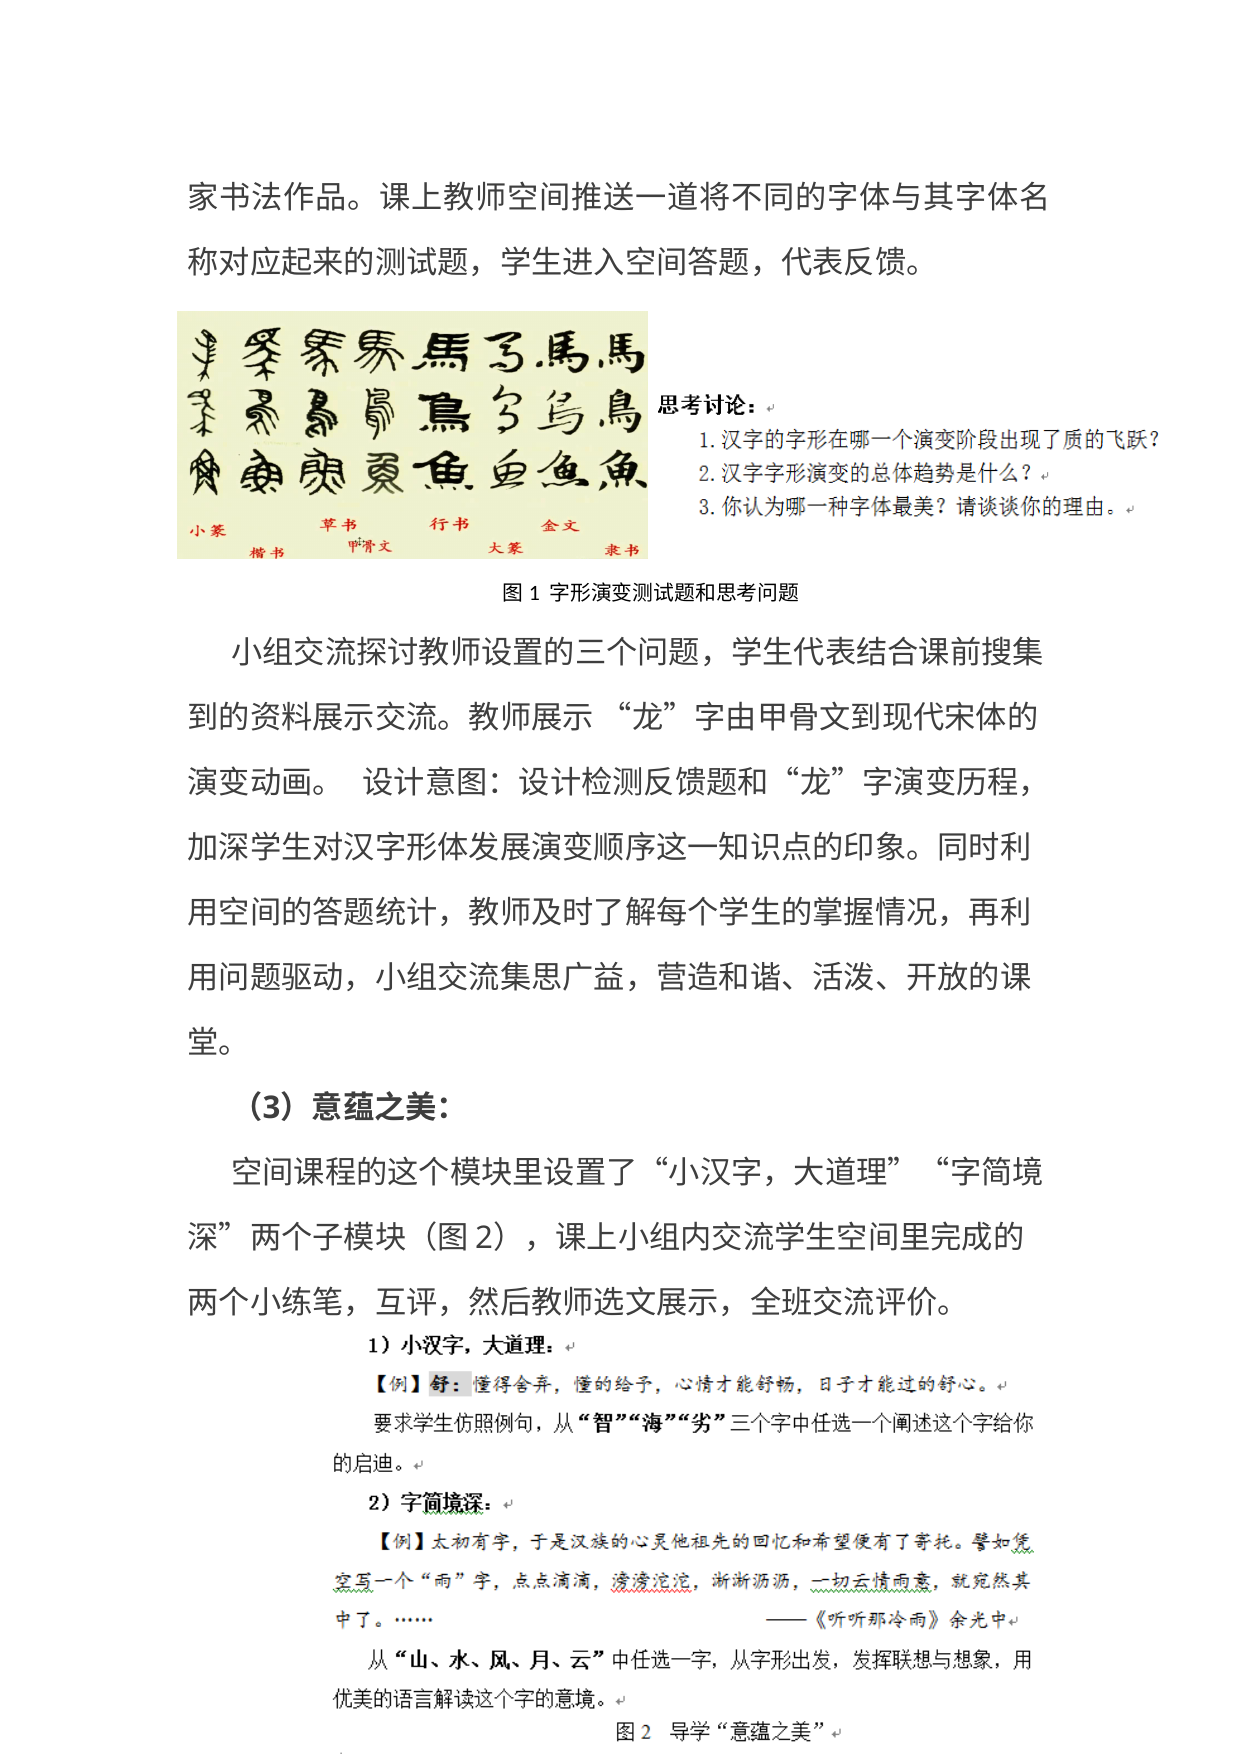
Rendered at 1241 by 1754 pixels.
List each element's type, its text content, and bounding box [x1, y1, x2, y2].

picture [177, 311, 187, 559]
picture [328, 1332, 1058, 1754]
text 空间课程的这个模块里设置了“小汉字，大道理”“字简境深”两个子模块（图2），课上小组内交流学生空间里完成的两个小练笔，互评，然后教师选文展示，全班交流评价。 [187, 1137, 1053, 1332]
text （3）意蕴之美： [187, 1072, 1053, 1137]
picture [1053, 389, 1166, 524]
text 小组交流探讨教师设置的三个问题，学生代表结合课前搜集到的资料展示交流。教师展示 “龙”字由甲骨文到现代宋体的演变动画。 设计意图：设计检测反馈题和“龙”字演变历程，加深学生对汉字形体发展演变顺序这一知识点的印象。同时利用空间的答题统计，教师及时了解每个学生的掌握情况，再利用问题驱动，小组交流集思广益，营造和谐、活泼、开放的课堂。 [187, 292, 1053, 1072]
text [187, 162, 1053, 292]
